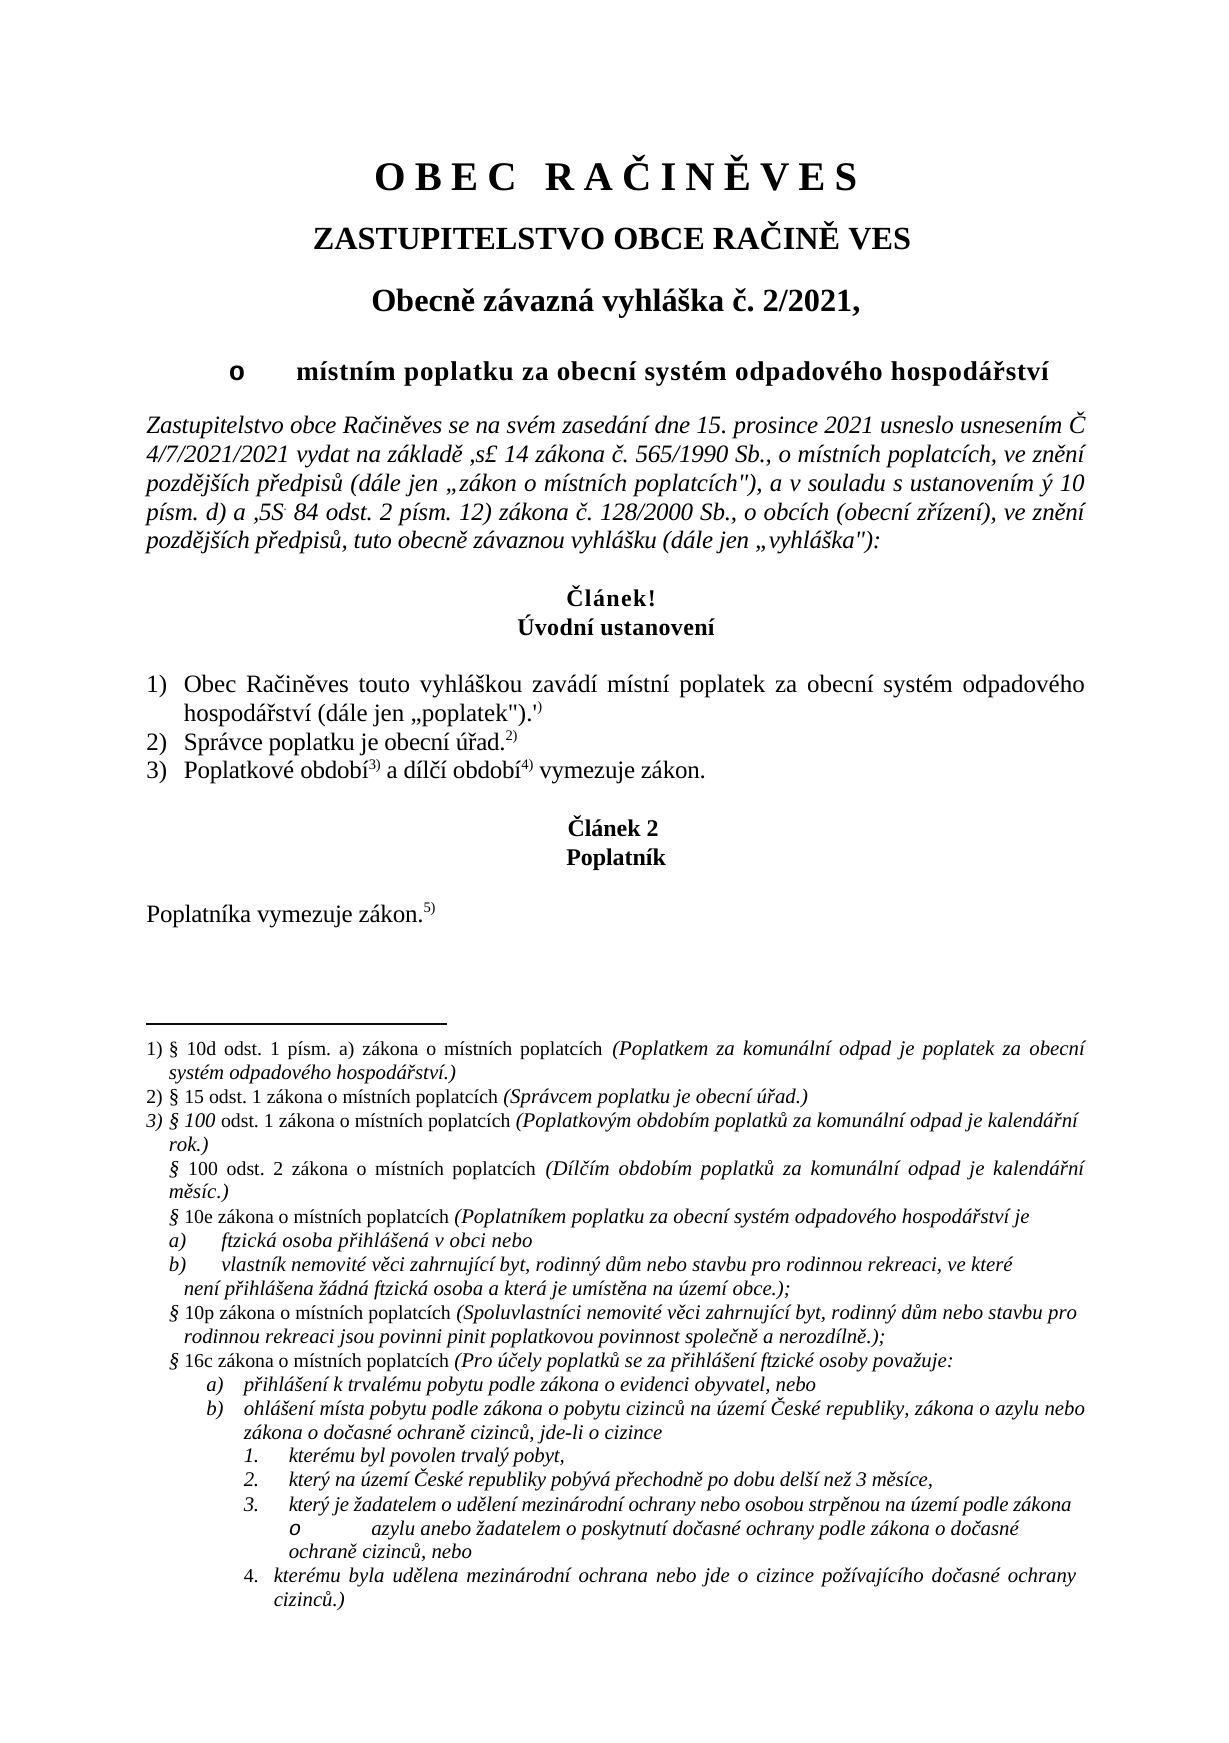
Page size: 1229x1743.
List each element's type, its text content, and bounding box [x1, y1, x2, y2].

list ohlášení místa pobytu podle zákona o pobytu cizinců na území České republiky, zákona o azylu nebo zákona o dočasné ochraně cizinců, jde-li o cizince [206, 1396, 1086, 1444]
text Článek! [566, 584, 1086, 612]
text OBEC RAČINĚVES [146, 151, 1086, 200]
list § 100 odst. 1 zákona o místních poplatcích (Poplatkovým obdobím poplatků za komunální odpad je kalendářní rok.) [146, 1108, 1078, 1156]
list kterému byl povolen trvalý pobyt, [243, 1444, 1086, 1468]
text Úvodní ustanovení [146, 612, 1086, 641]
text Poplatníka vymezuje zákon.5) [146, 900, 1086, 928]
text Článek 2 Poplatník [146, 814, 1086, 871]
list azylu anebo žadatelem o poskytnutí dočasné ochrany podle zákona o dočasné ochraně cizinců, nebo [288, 1516, 1086, 1564]
text § 10p zákona o místních poplatcích (Spoluvlastníci nemovité věci zahrnující byt, rodinný dům nebo stavbu pro rodinnou rekreaci jsou povinni pinit poplatkovou povinnost společně a nerozdílně.); [168, 1300, 1078, 1348]
list Správce poplatku je obecní úřad.2) [146, 727, 1086, 756]
list místním poplatku za obecní systém odpadového hospodářství [228, 355, 1086, 387]
text Zastupitelstvo obce Račiněves se na svém zasedání dne 15. prosince 2021 usneslo usnesením Č 4/7/2021/2021 vydat na základě ,s£ 14 zákona č. 565/1990 Sb., o místních poplatcích, ve znění pozdějších předpisů (dále jen „zákon o místních poplatcích"), a v souladu s ustanovením ý 10 písm. d) a ,5S. 84 odst. 2 písm. 12) zákona č. 128/2000 Sb., o obcích (obecní zřízení), ve znění pozdějších předpisů, tuto obecně závaznou vyhlášku (dále jen „vyhláška"): [146, 411, 1086, 554]
list ftzická osoba přihlášená v obci nebo [168, 1228, 1086, 1252]
text § 16c zákona o místních poplatcích (Pro účely poplatků se za přihlášení ftzické osoby považuje: [168, 1348, 1086, 1372]
text ZASTUPITELSTVO OBCE RAČINĚ VES Obecně závazná vyhláška č. 2/2021, [146, 200, 1086, 323]
list § 10d odst. 1 písm. a) zákona o místních poplatcích (Poplatkem za komunální odpad je poplatek za obecní systém odpadového hospodářství.) [146, 1036, 1086, 1084]
text 4. kterému byla udělena mezinárodní ochrana nebo jde o cizince požívajícího dočasné ochrany cizinců.) [243, 1564, 1086, 1611]
list který na území České republiky pobývá přechodně po dobu delší než 3 měsíce, [243, 1468, 1086, 1492]
list Poplatkové období3) a dílčí období4) vymezuje zákon. [146, 756, 1086, 785]
list Obec Račiněves touto vyhláškou zavádí místní poplatek za obecní systém odpadového hospodářství (dále jen „poplatek").') [146, 670, 1086, 727]
list § 15 odst. 1 zákona o místních poplatcích (Správcem poplatku je obecní úřad.) [146, 1084, 1086, 1108]
list přihlášení k trvalému pobytu podle zákona o evidenci obyvatel, nebo [206, 1372, 1086, 1396]
list který je žadatelem o udělení mezinárodní ochrany nebo osobou strpěnou na území podle zákona [243, 1492, 1086, 1516]
text § 10e zákona o místních poplatcích (Poplatníkem poplatku za obecní systém odpadového hospodářství je [168, 1204, 1086, 1228]
text § 100 odst. 2 zákona o místních poplatcích (Dílčím obdobím poplatků za komunální odpad je kalendářní měsíc.) [168, 1156, 1086, 1203]
list vlastník nemovité věci zahrnující byt, rodinný dům nebo stavbu pro rodinnou rekreaci, ve které není přihlášena žádná ftzická osoba a která je umístěna na území obce.); [168, 1252, 1018, 1300]
